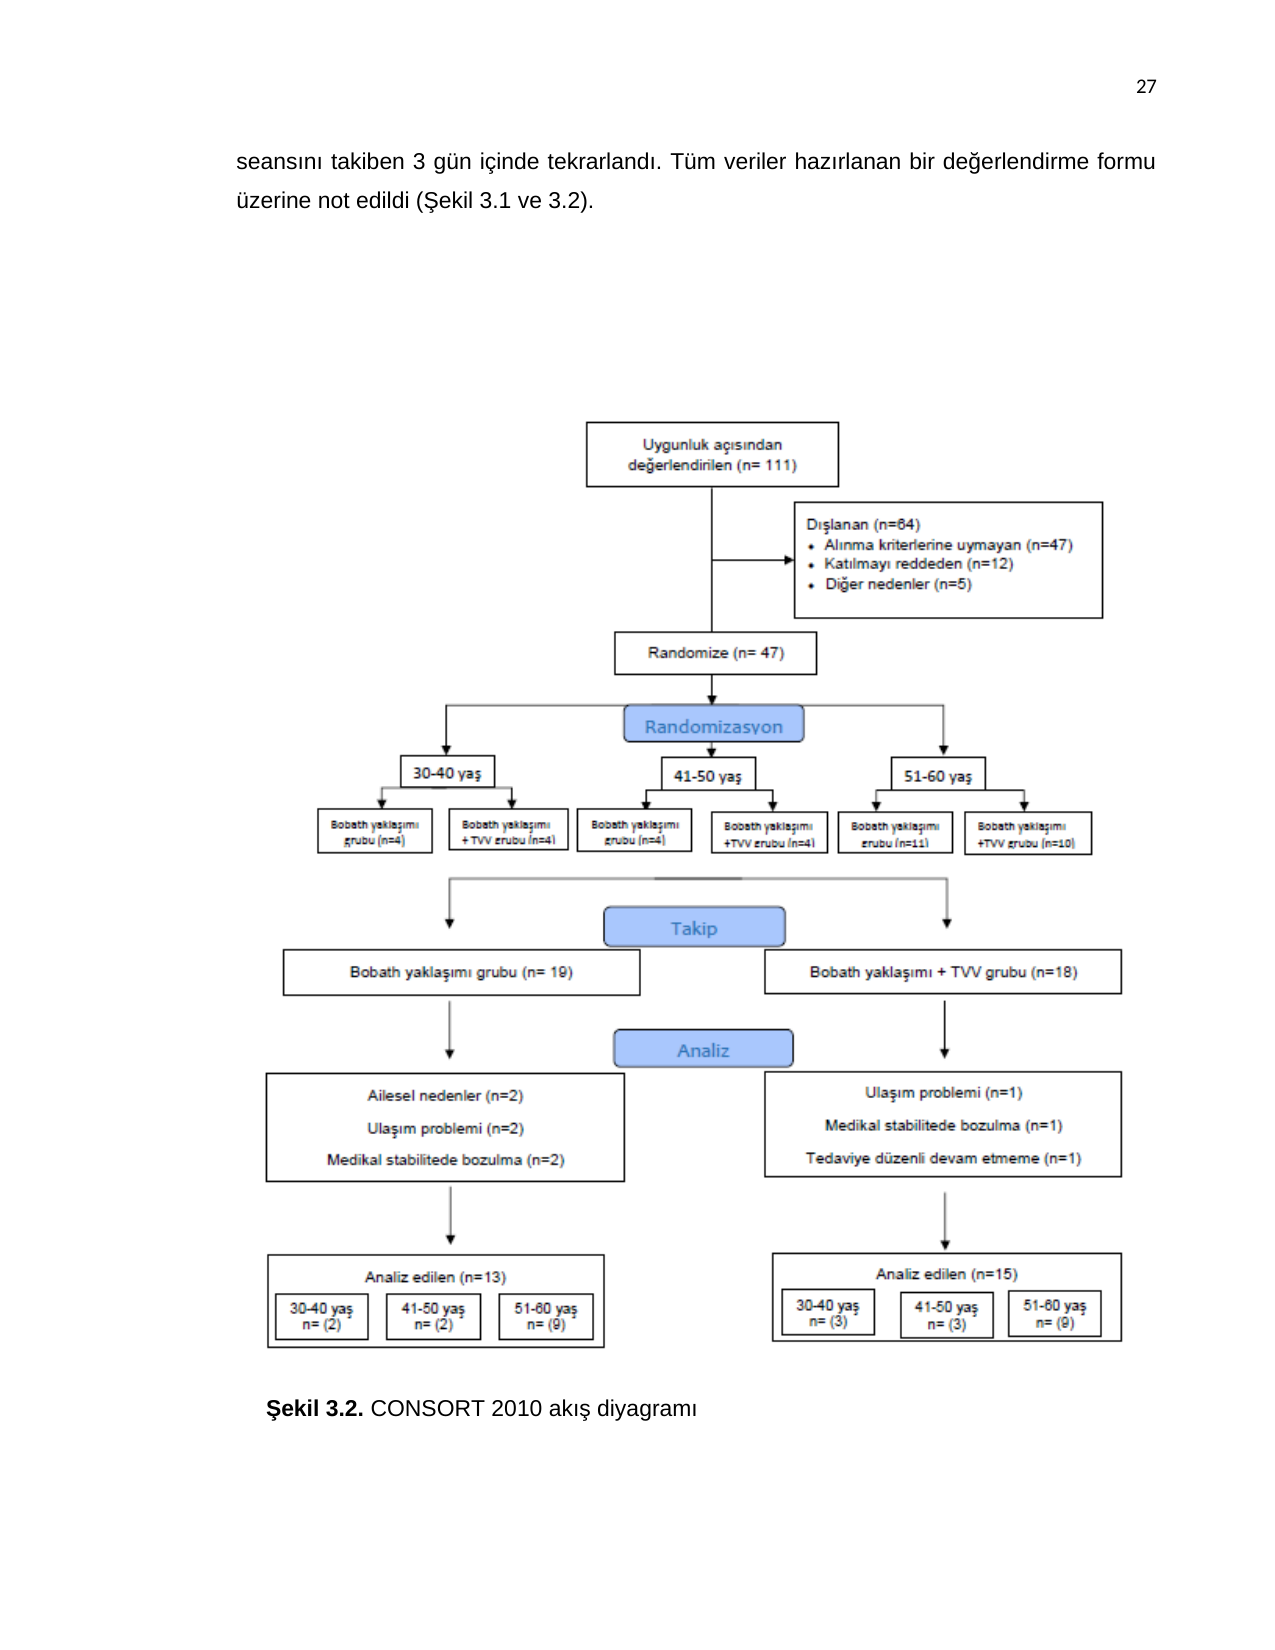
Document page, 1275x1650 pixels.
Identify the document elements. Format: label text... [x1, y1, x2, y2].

picture [255, 411, 1138, 1364]
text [236, 148, 1157, 213]
text Şekil 3.2. CONSORT 2010 akış diyagramı [236, 1395, 1157, 1421]
